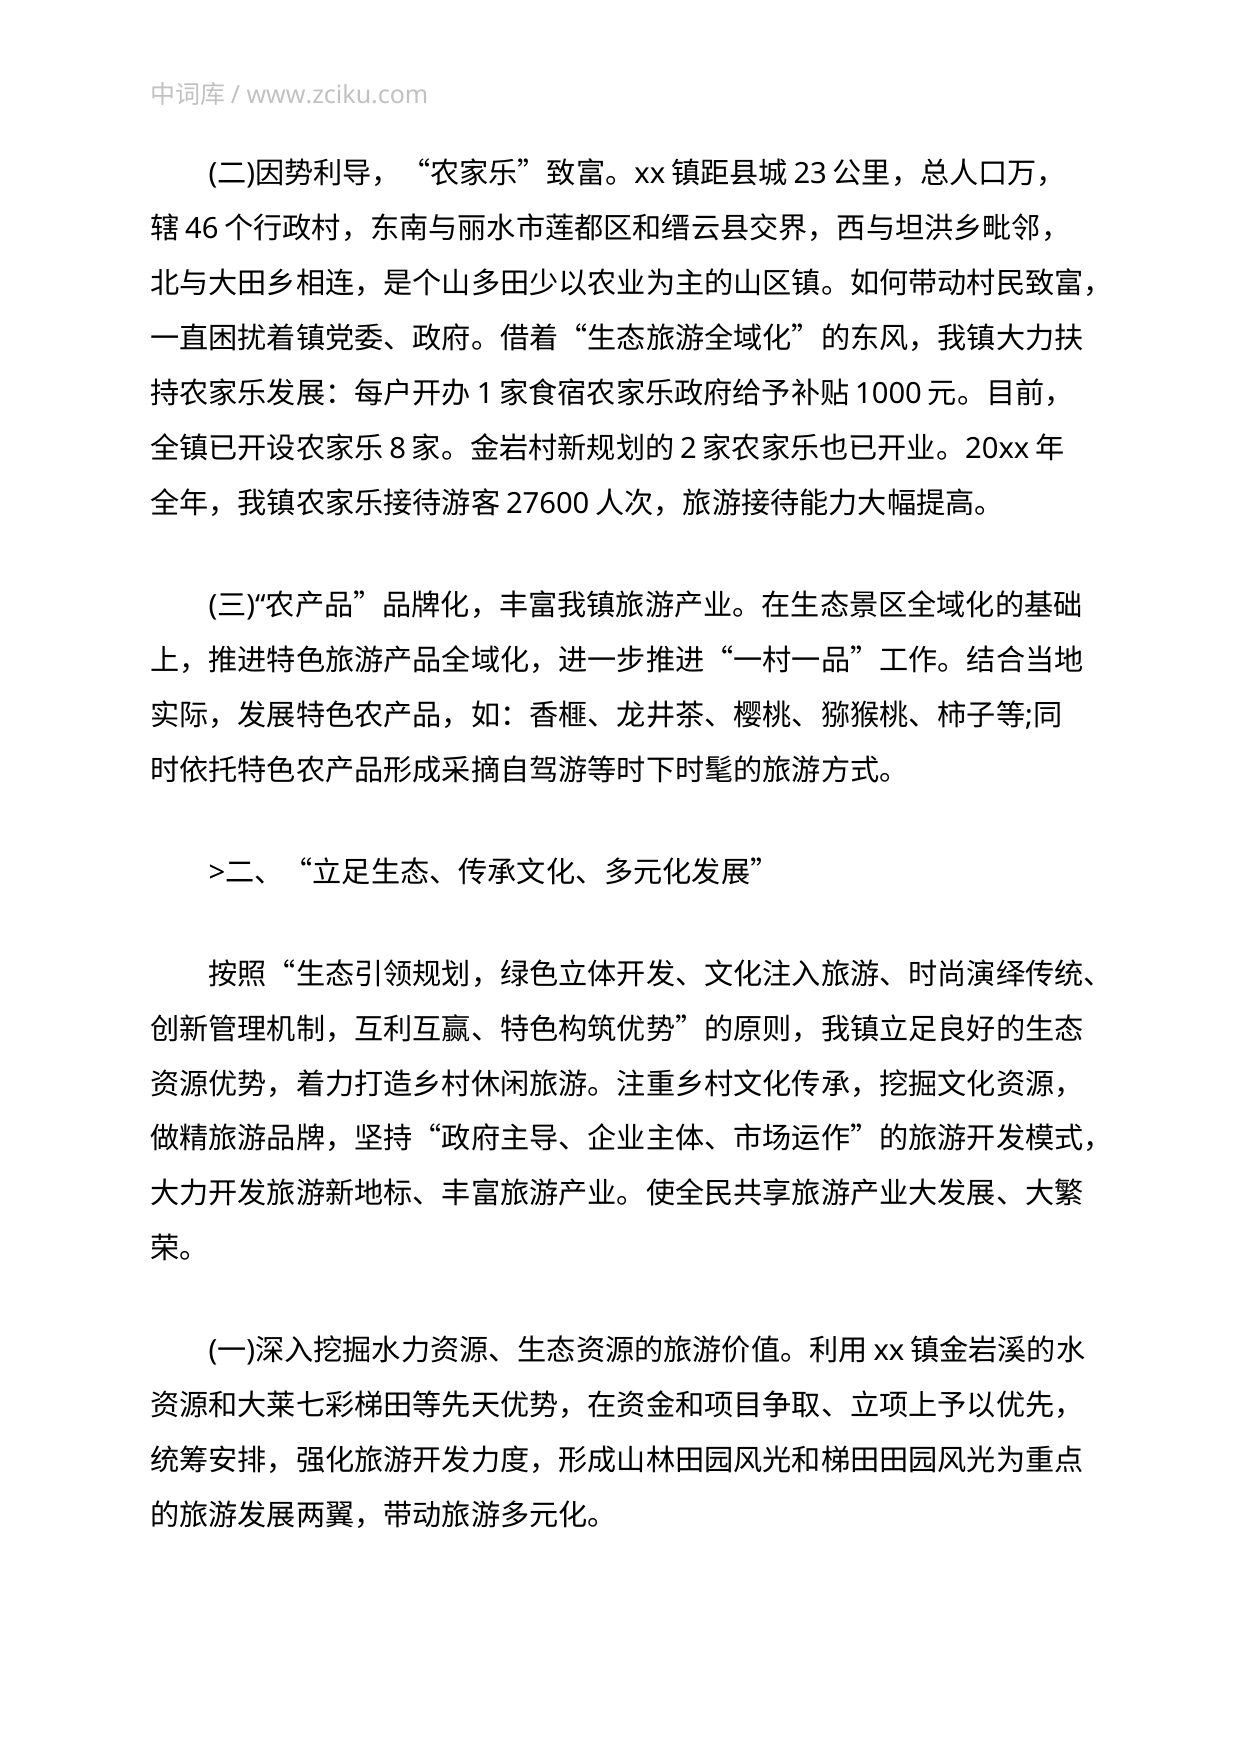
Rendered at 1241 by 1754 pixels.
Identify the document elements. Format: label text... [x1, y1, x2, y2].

text >二、“立足生态、传承文化、多元化发展” [150, 848, 1090, 891]
text (二)因势利导，“农家乐”致富。xx镇距县城23公里，总人口万，辖46个行政村，东南与丽水市莲都区和缙云县交界，西与坦洪乡毗邻，北与大田乡相连，是个山多田少以农业为主的山区镇。如何带动村民致富，一直困扰着镇党委、政府。借着“生态旅游全域化”的东风，我镇大力扶持农家乐发展：每户开办1家食宿农家乐政府给予补贴1000元。目前，全镇已开设农家乐8家。金岩村新规划的2家农家乐也已开业。20xx年全年，我镇农家乐接待游客27600人次，旅游接待能力大幅提高。 [150, 150, 1090, 522]
text (一)深入挖掘水力资源、生态资源的旅游价值。利用xx镇金岩溪的水资源和大莱七彩梯田等先天优势，在资金和项目争取、立项上予以优先，统筹安排，强化旅游开发力度，形成山林田园风光和梯田田园风光为重点的旅游发展两翼，带动旅游多元化。 [150, 1327, 1090, 1534]
text 按照“生态引领规划，绿色立体开发、文化注入旅游、时尚演绎传统、创新管理机制，互利互赢、特色构筑优势”的原则，我镇立足良好的生态资源优势，着力打造乡村休闲旅游。注重乡村文化传承，挖掘文化资源，做精旅游品牌，坚持“政府主导、企业主体、市场运作”的旅游开发模式，大力开发旅游新地标、丰富旅游产业。使全民共享旅游产业大发展、大繁荣。 [150, 950, 1090, 1267]
text (三)“农产品”品牌化，丰富我镇旅游产业。在生态景区全域化的基础上，推进特色旅游产品全域化，进一步推进“一村一品”工作。结合当地实际，发展特色农产品，如：香榧、龙井茶、樱桃、猕猴桃、柿子等;同时依托特色农产品形成采摘自驾游等时下时髦的旅游方式。 [150, 582, 1090, 789]
